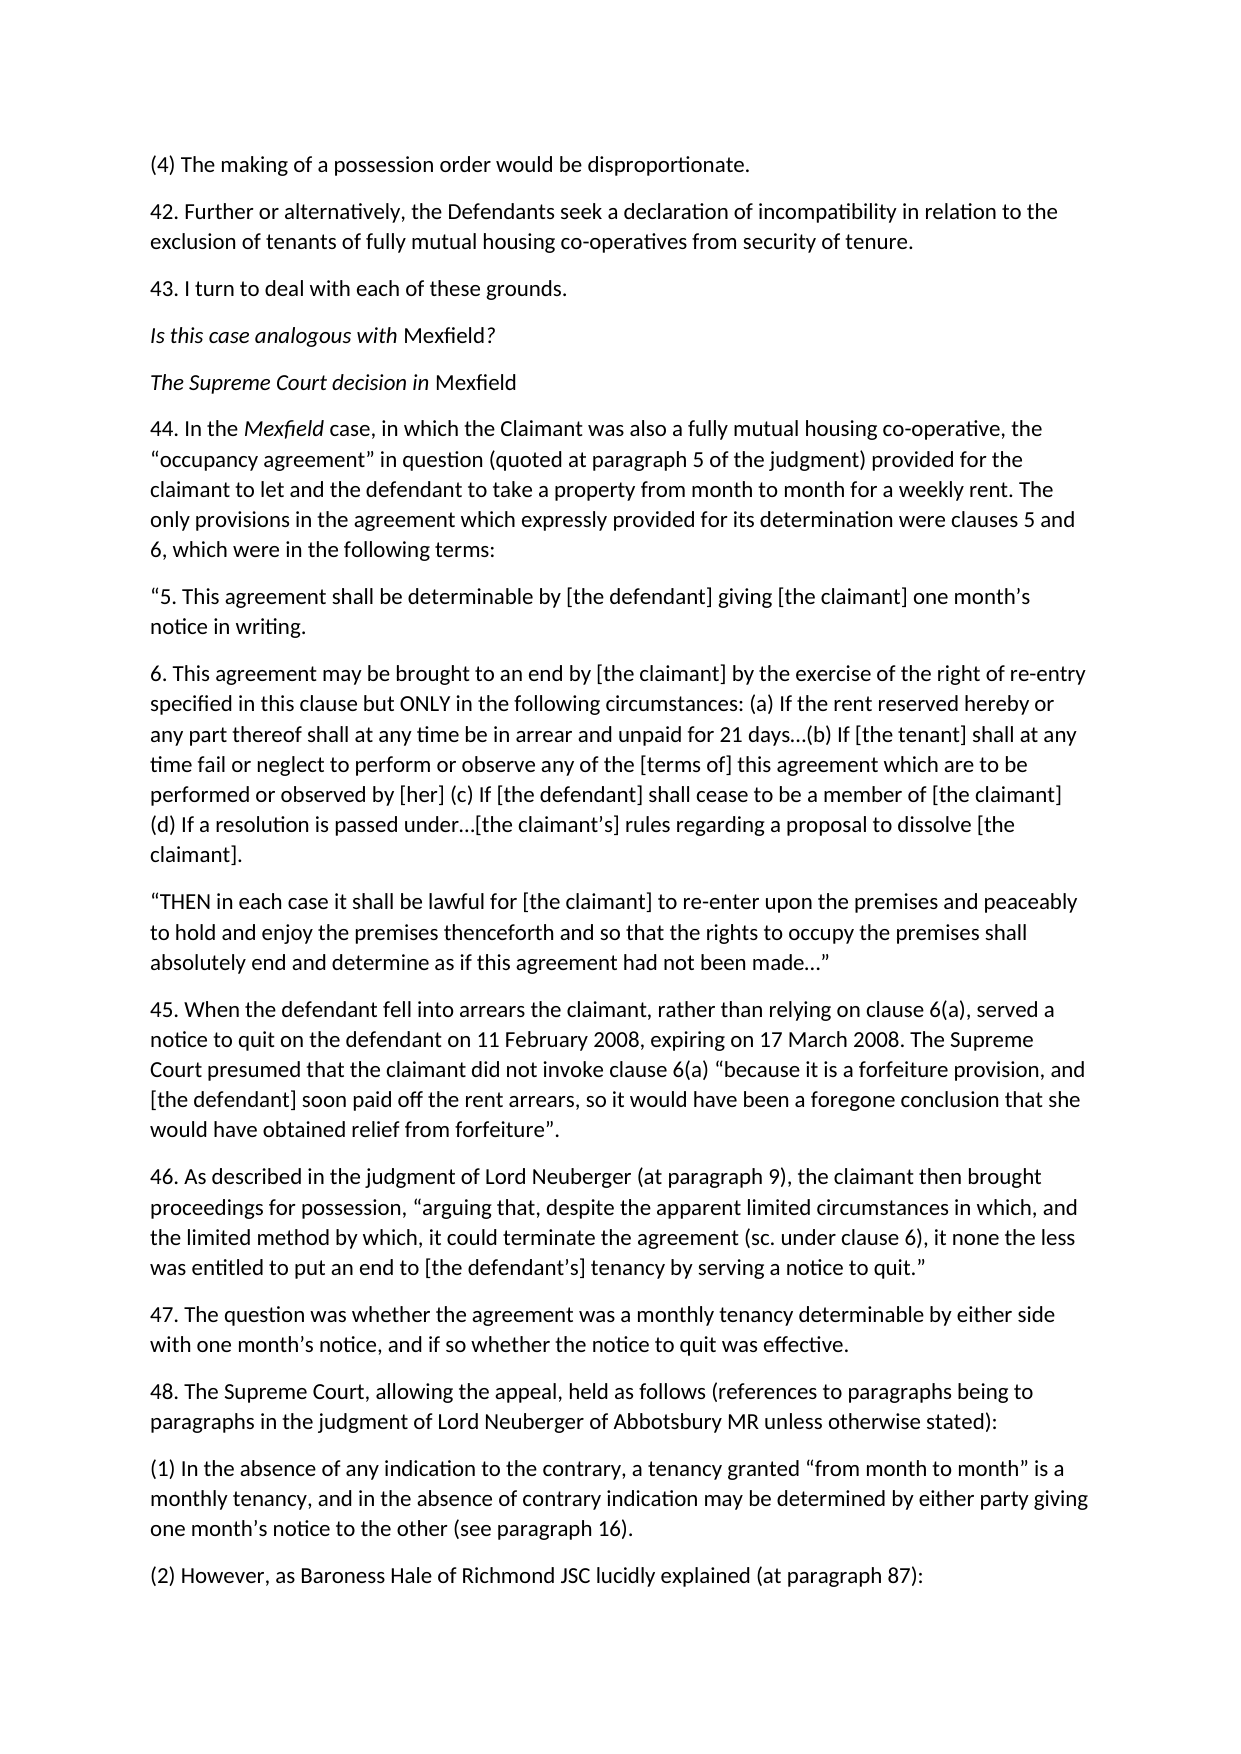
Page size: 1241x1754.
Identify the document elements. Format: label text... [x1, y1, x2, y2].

text (4) The making of a possession order would be disproportionate. [150, 150, 1090, 178]
text 46. As described in the judgment of Lord Neuberger (at paragraph 9), the claimant then brought proceedings for possession, “arguing that, despite the apparent limited circumstances in which, and the limited method by which, it could terminate the agreement (sc. under clause 6), it none the less was entitled to put an end to [the defendant’s] tenancy by serving a notice to quit.” [150, 1162, 1090, 1281]
text Is this case analogous with Mexfield? [150, 321, 1090, 349]
text (2) However, as Baroness Hale of Richmond JSC lucidly explained (at paragraph 87): [150, 1561, 1090, 1589]
text 42. Further or alternatively, the Defendants seek a declaration of incompatibility in relation to the exclusion of tenants of fully mutual housing co-operatives from security of tenure. [150, 197, 1090, 255]
text (1) In the absence of any indication to the contrary, a tenancy granted “from month to month” is a monthly tenancy, and in the absence of contrary indication may be determined by either party giving one month’s notice to the other (see paragraph 16). [150, 1454, 1090, 1543]
text “THEN in each case it shall be lawful for [the claimant] to re-enter upon the premises and peaceably to hold and enjoy the premises thenceforth and so that the rights to occupy the premises shall absolutely end and determine as if this agreement had not been made…” [150, 887, 1090, 976]
text 6. This agreement may be brought to an end by [the claimant] by the exercise of the right of re-entry specified in this clause but ONLY in the following circumstances: (a) If the rent reserved hereby or any part thereof shall at any time be in arrear and unpaid for 21 days…(b) If [the tenant] shall at any time fail or neglect to perform or observe any of the [terms of] this agreement which are to be performed or observed by [her] (c) If [the defendant] shall cease to be a member of [the claimant] (d) If a resolution is passed under…[the claimant’s] rules regarding a proposal to dissolve [the claimant]. [150, 659, 1090, 869]
text 44. In the Mexfield case, in which the Claimant was also a fully mutual housing co-operative, the “occupancy agreement” in question (quoted at paragraph 5 of the judgment) provided for the claimant to let and the defendant to take a property from month to month for a weekly rent. The only provisions in the agreement which expressly provided for its determination were clauses 5 and 6, which were in the following terms: [150, 414, 1090, 563]
text 45. When the defendant fell into arrears the claimant, rather than relying on clause 6(a), served a notice to quit on the defendant on 11 February 2008, expiring on 17 March 2008. The Supreme Court presumed that the claimant did not invoke clause 6(a) “because it is a forfeiture provision, and [the defendant] soon paid off the rent arrears, so it would have been a foregone conclusion that she would have obtained relief from forfeiture”. [150, 995, 1090, 1144]
text “5. This agreement shall be determinable by [the defendant] giving [the claimant] one month’s notice in writing. [150, 582, 1090, 641]
text 47. The question was whether the agreement was a monthly tenancy determinable by either side with one month’s notice, and if so whether the notice to quit was effective. [150, 1300, 1090, 1358]
text The Supreme Court decision in Mexfield [150, 368, 1090, 396]
text 43. I turn to deal with each of these grounds. [150, 274, 1090, 302]
text 48. The Supreme Court, allowing the appeal, held as follows (references to paragraphs being to paragraphs in the judgment of Lord Neuberger of Abbotsbury MR unless otherwise stated): [150, 1377, 1090, 1435]
